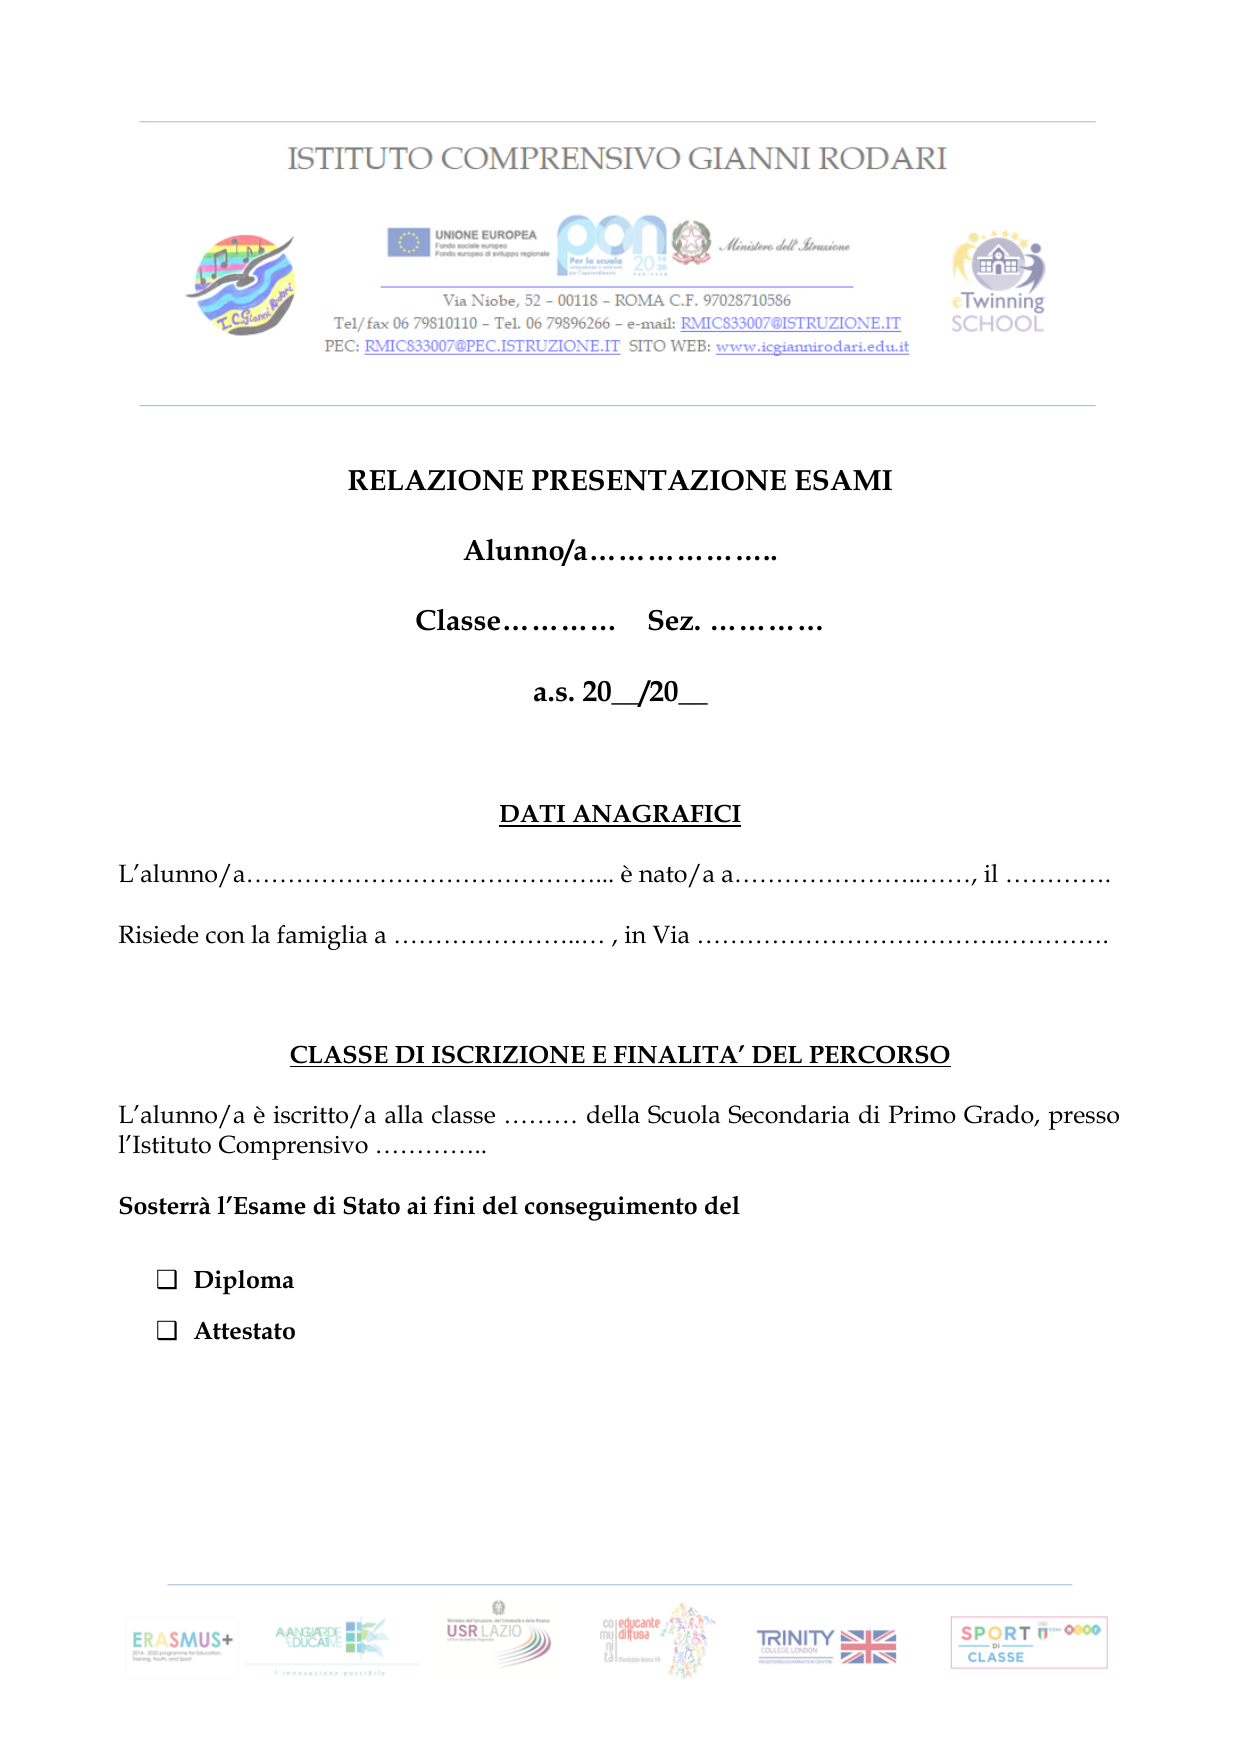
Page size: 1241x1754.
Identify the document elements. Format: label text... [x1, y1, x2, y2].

text DATI ANAGRAFICI [118, 799, 1122, 830]
text CLASSE DI ISCRIZIONE E FINALITA’ DEL PERCORSO [118, 1040, 1122, 1071]
text L’alunno/a è iscritto/a alla classe ……… della Scuola Secondaria di Primo Grado, presso l’Istituto Comprensivo ………….. [118, 1101, 1122, 1161]
text Alunno/a……………….. [118, 534, 1122, 569]
picture [118, 103, 1123, 429]
text a.s. 20__/20__ [118, 674, 1122, 709]
text Risiede con la famiglia a …………………..… , in Via ……………………………….…………. [118, 920, 1122, 950]
picture [118, 1571, 1123, 1681]
list Attestato [156, 1302, 1122, 1354]
list Diploma [156, 1251, 1122, 1302]
text Sosterrà l’Esame di Stato ai fini del conseguimento del [118, 1191, 1122, 1221]
text L’alunno/a……………………………………... è nato/a a…………………..……, il …………. [118, 860, 1122, 890]
text Classe………… Sez. ………… [118, 604, 1122, 639]
text RELAZIONE PRESENTAZIONE ESAMI [118, 463, 1122, 499]
